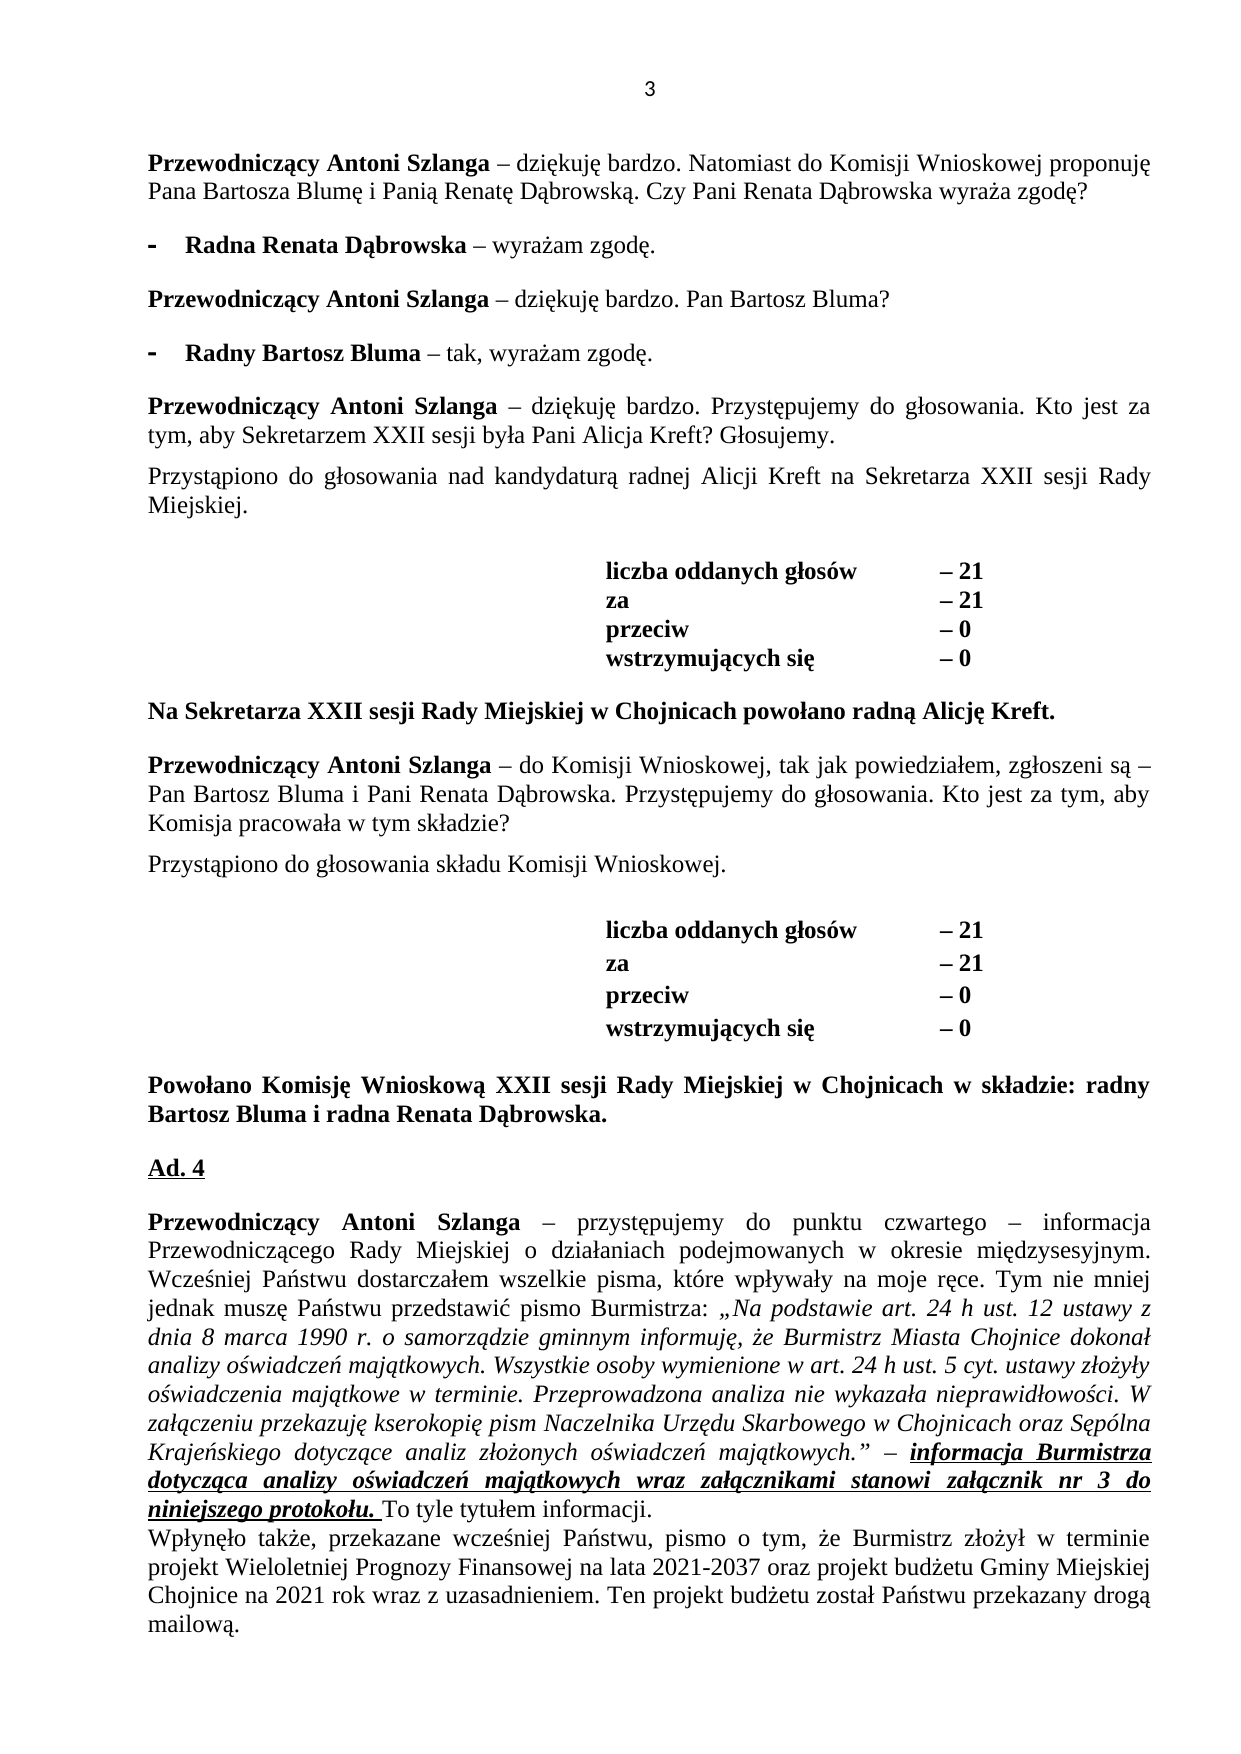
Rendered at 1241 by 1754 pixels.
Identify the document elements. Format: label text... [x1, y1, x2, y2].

text Powołano Komisję Wnioskową XXII sesji Rady Miejskiej w Chojnicach w składzie: radny Bartosz Bluma i radna Renata Dąbrowska. [148, 1071, 1152, 1128]
table_cell wstrzymujących się [594, 643, 922, 671]
table_cell za [594, 585, 922, 614]
table_cell – 0 [922, 980, 1163, 1013]
table_header – 21 [922, 903, 1163, 948]
table_cell – 0 [922, 1013, 1163, 1046]
text Ad. 4 [148, 1153, 1152, 1182]
text Przewodniczący Antoni Szlanga – dziękuję bardzo. Pan Bartosz Bluma? [148, 284, 1152, 313]
text Przystąpiono do głosowania nad kandydaturą radnej Alicji Kreft na Sekretarza XXII sesji Rady Miejskiej. [148, 461, 1152, 519]
text Przystąpiono do głosowania składu Komisji Wnioskowej. [148, 849, 1152, 878]
text Przewodniczący Antoni Szlanga – dziękuję bardzo. Przystępujemy do głosowania. Kto jest za tym, aby Sekretarzem XXII sesji była Pani Alicja Kreft? Głosujemy. [148, 391, 1152, 449]
text Przewodniczący Antoni Szlanga – przystępujemy do punktu czwartego – informacja Przewodniczącego Rady Miejskiej o działaniach podejmowanych w okresie międzysesyjnym. Wcześniej Państwu dostarczałem wszelkie pisma, które wpływały na moje ręce. Tym nie mniej jednak muszę Państwu przedstawić pismo Burmistrza: „Na podstawie art. 24 h ust. 12 ustawy z dnia 8 marca 1990 r. o samorządzie gminnym informuję, że Burmistrz Miasta Chojnice dokonał analizy oświadczeń majątkowych. Wszystkie osoby wymienione w art. 24 h ust. 5 cyt. ustawy złożyły oświadczenia majątkowe w terminie. Przeprowadzona analiza nie wykazała nieprawidłowości. W załączeniu przekazuję kserokopię pism Naczelnika Urzędu Skarbowego w Chojnicach oraz Sępólna Krajeńskiego dotyczące analiz złożonych oświadczeń majątkowych.” – informacja Burmistrza dotycząca analizy oświadczeń majątkowych wraz załącznikami stanowi załącznik nr 3 do niniejszego protokołu. To tyle tytułem informacji. [148, 1207, 1152, 1523]
list Radny Bartosz Bluma – tak, wyrażam zgodę. [148, 338, 1152, 366]
table_cell przeciw [594, 614, 922, 643]
list Radna Renata Dąbrowska – wyrażam zgodę. [148, 230, 1152, 259]
table_cell przeciw [594, 980, 922, 1013]
text Przewodniczący Antoni Szlanga – dziękuję bardzo. Natomiast do Komisji Wnioskowej proponuję Pana Bartosza Blumę i Panią Renatę Dąbrowską. Czy Pani Renata Dąbrowska wyraża zgodę? [148, 148, 1152, 205]
table_header – 21 [922, 544, 1163, 585]
table_cell – 21 [922, 585, 1163, 614]
table_cell – 21 [922, 948, 1163, 980]
text Wpłynęło także, przekazane wcześniej Państwu, pismo o tym, że Burmistrz złożył w terminie projekt Wieloletniej Prognozy Finansowej na lata 2021-2037 oraz projekt budżetu Gminy Miejskiej Chojnice na 2021 rok wraz z uzasadnieniem. Ten projekt budżetu został Państwu przekazany drogą mailową. [148, 1523, 1152, 1638]
table_cell – 0 [922, 643, 1163, 671]
table_cell za [594, 948, 922, 980]
table_cell – 0 [922, 614, 1163, 643]
table_cell wstrzymujących się [594, 1013, 922, 1046]
table_header liczba oddanych głosów [594, 903, 922, 948]
text Na Sekretarza XXII sesji Rady Miejskiej w Chojnicach powołano radną Alicję Kreft. [148, 696, 1152, 725]
text Przewodniczący Antoni Szlanga – do Komisji Wnioskowej, tak jak powiedziałem, zgłoszeni są – Pan Bartosz Bluma i Pani Renata Dąbrowska. Przystępujemy do głosowania. Kto jest za tym, aby Komisja pracowała w tym składzie? [148, 750, 1152, 836]
table_header liczba oddanych głosów [594, 544, 922, 585]
